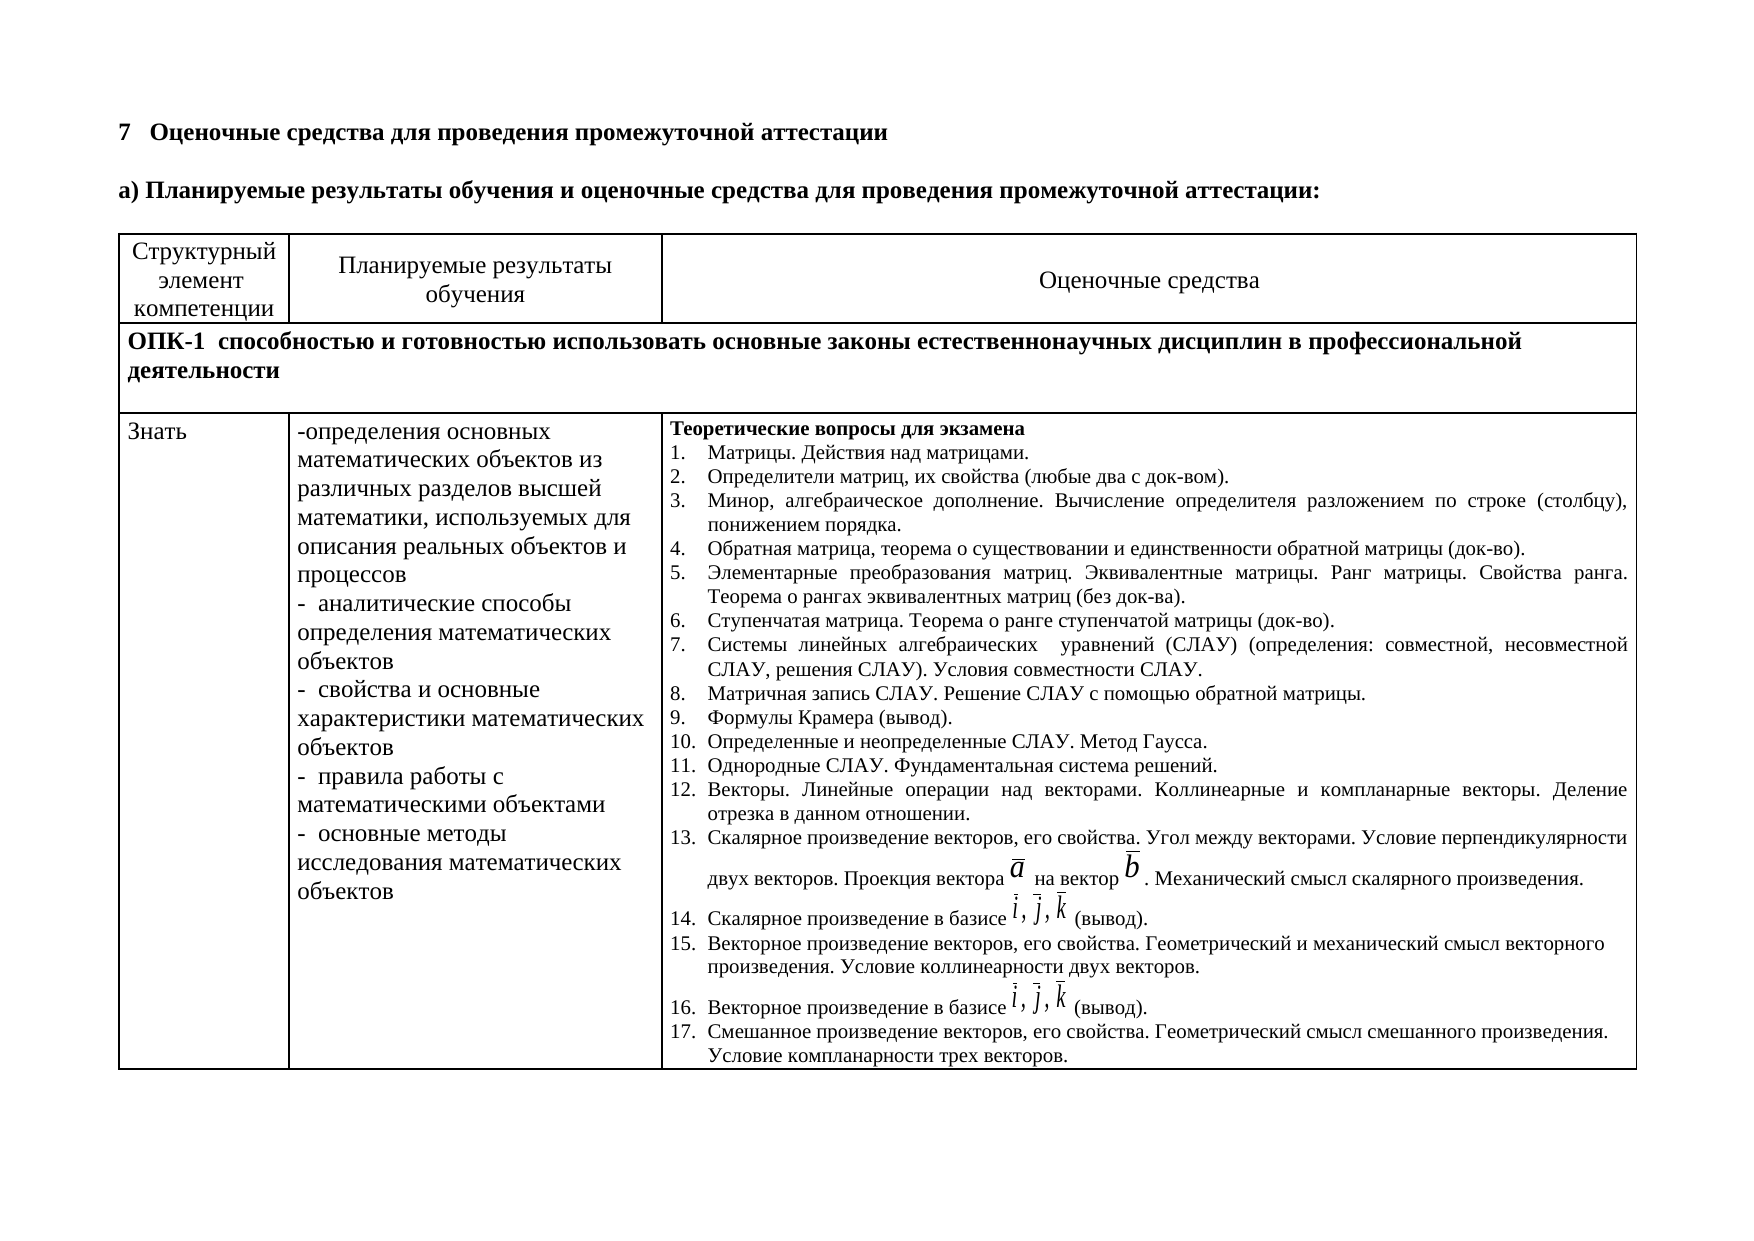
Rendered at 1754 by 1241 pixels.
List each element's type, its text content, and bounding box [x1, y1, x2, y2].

table_cell ОПК-1 способностью и готовностью использовать основные законы естественнонаучных дисциплин в профессиональной деятельности [120, 324, 1636, 412]
table_header Оценочные средства [663, 235, 1636, 322]
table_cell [290, 414, 661, 1067]
text а) Планируемые результаты обучения и оценочные средства для проведения промежуточной аттестации: [118, 175, 1636, 204]
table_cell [663, 414, 1636, 1067]
subtitle 7 Оценочные средства для проведения промежуточной аттестации [118, 117, 1636, 146]
table_cell Знать [120, 414, 288, 1067]
table_header Структурный элемент компетенции [120, 235, 288, 322]
table_header Планируемые результаты обучения [290, 235, 661, 322]
